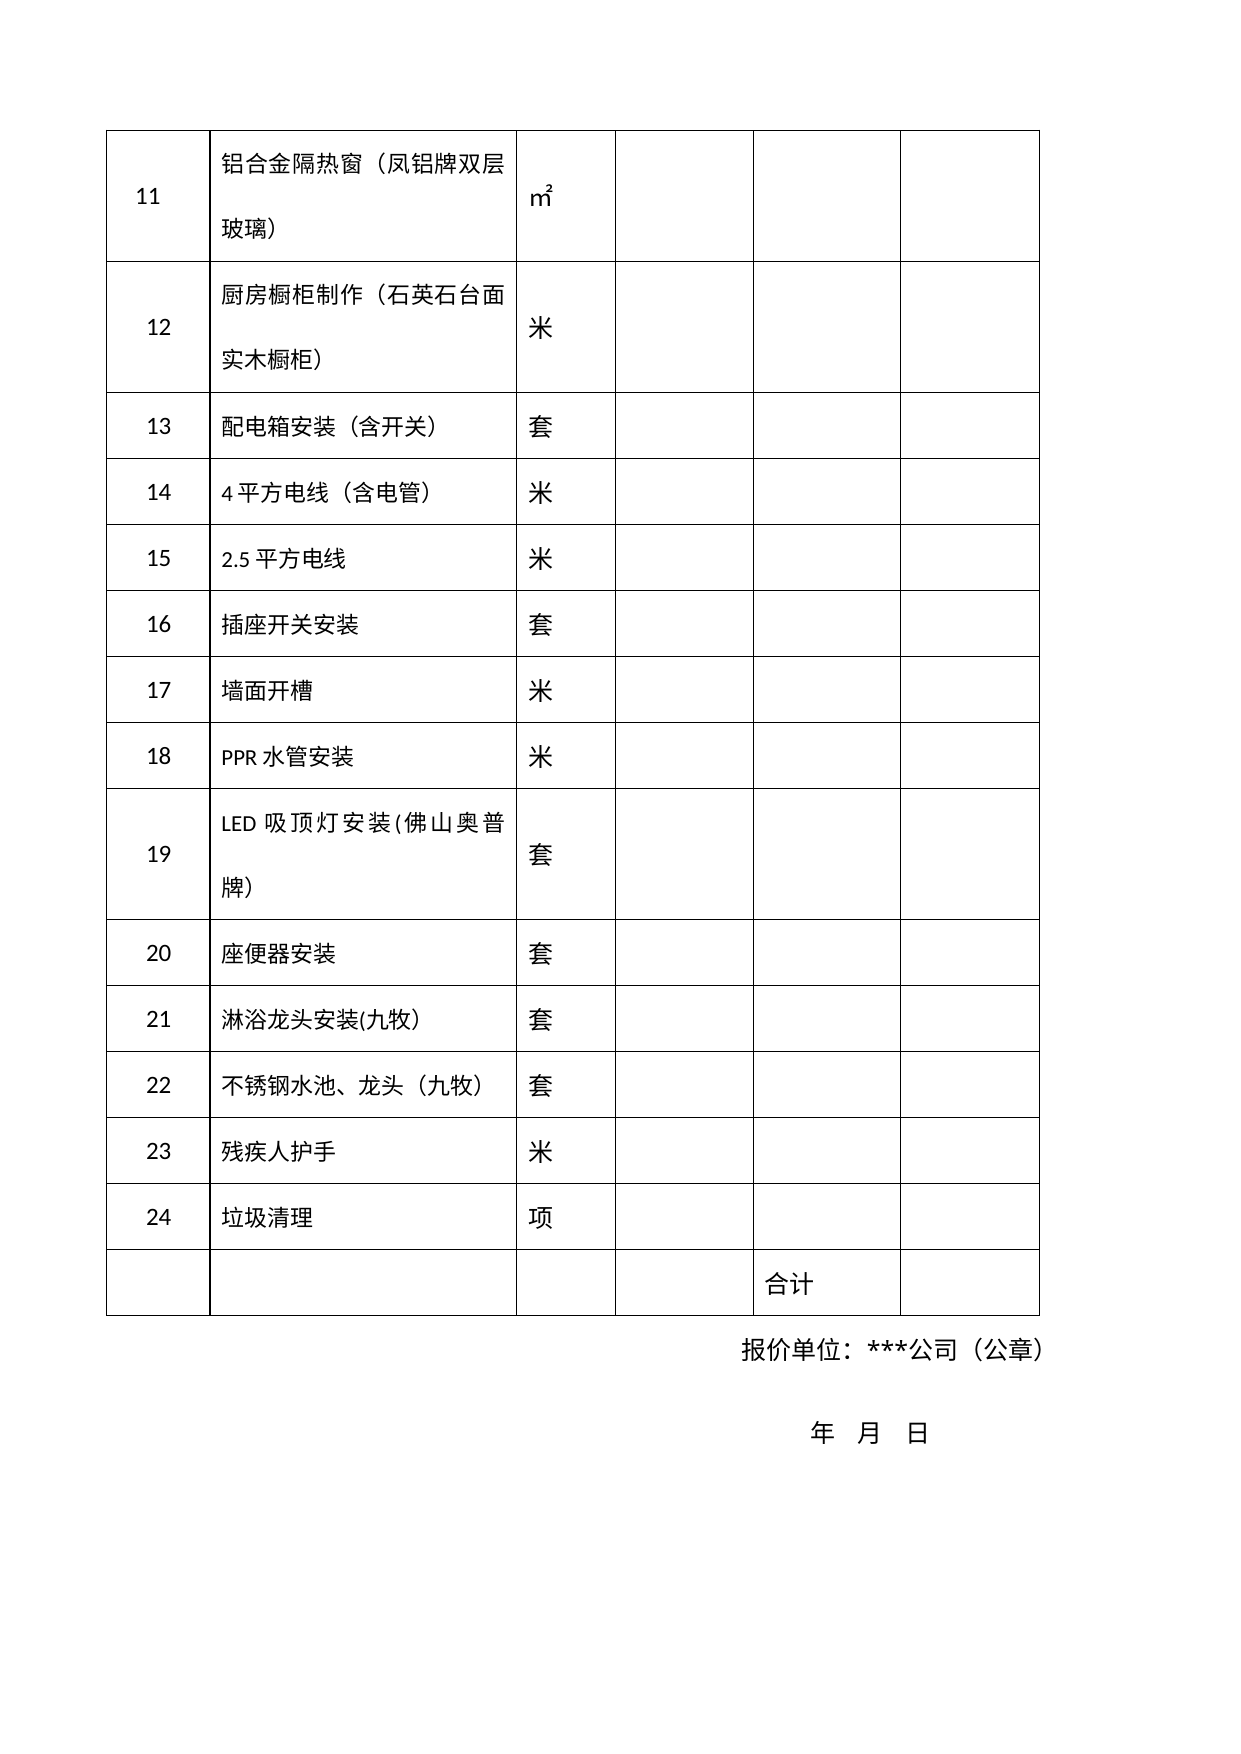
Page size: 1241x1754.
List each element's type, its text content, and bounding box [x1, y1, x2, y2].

table_cell 2.5平方电线 [211, 525, 516, 590]
table_cell [616, 1118, 753, 1183]
table_cell [754, 459, 900, 524]
table_cell 套 [517, 986, 615, 1051]
table_cell 15 [107, 525, 209, 590]
table_cell 垃圾清理 [211, 1184, 516, 1249]
table_cell [901, 591, 1039, 656]
table_cell [754, 986, 900, 1051]
table_cell 残疾人护手 [211, 1118, 516, 1183]
table_cell [616, 262, 753, 392]
table_cell [616, 1184, 753, 1249]
table_cell [616, 986, 753, 1051]
table_cell 厨房橱柜制作（石英石台面实木橱柜） [211, 262, 516, 392]
table_cell 21 [107, 986, 209, 1051]
table_cell [901, 986, 1039, 1051]
table_cell [517, 1250, 615, 1315]
table_cell 米 [517, 723, 615, 788]
table_cell [616, 920, 753, 985]
table_cell [901, 525, 1039, 590]
table_cell 米 [517, 1118, 615, 1183]
table_cell [901, 657, 1039, 722]
table_cell [107, 1250, 209, 1315]
table_cell 米 [517, 459, 615, 524]
table_cell [901, 789, 1039, 919]
table_cell [754, 920, 900, 985]
table_cell [616, 131, 753, 261]
table_cell 11 [107, 131, 209, 261]
table_cell [754, 393, 900, 458]
table_cell [901, 393, 1039, 458]
table_cell [754, 1118, 900, 1183]
table_cell 16 [107, 591, 209, 656]
table_cell 套 [517, 789, 615, 919]
table_cell [754, 262, 900, 392]
table_cell 22 [107, 1052, 209, 1117]
table_cell ㎡ [517, 131, 615, 261]
table_cell [616, 723, 753, 788]
text 报价单位：***公司（公章） [148, 1316, 1093, 1381]
table_cell 13 [107, 393, 209, 458]
table_cell 套 [517, 1052, 615, 1117]
table_cell 14 [107, 459, 209, 524]
table_cell 米 [517, 657, 615, 722]
table_cell [901, 1118, 1039, 1183]
table_cell 套 [517, 920, 615, 985]
table_cell 米 [517, 262, 615, 392]
text 年 月 日 [148, 1399, 1093, 1464]
table_cell 配电箱安装（含开关） [211, 393, 516, 458]
table_cell [754, 789, 900, 919]
table_cell [616, 1052, 753, 1117]
table_cell 淋浴龙头安装(九牧） [211, 986, 516, 1051]
table_cell [754, 131, 900, 261]
table_cell [616, 459, 753, 524]
table_cell 不锈钢水池、龙头（九牧） [211, 1052, 516, 1117]
table_cell 12 [107, 262, 209, 392]
table_cell [901, 1052, 1039, 1117]
table_cell [901, 723, 1039, 788]
table_cell [901, 1250, 1039, 1315]
table_cell [754, 657, 900, 722]
table_cell [616, 591, 753, 656]
table_cell 插座开关安装 [211, 591, 516, 656]
table_cell [616, 1250, 753, 1315]
table_cell 墙面开槽 [211, 657, 516, 722]
table_cell [616, 393, 753, 458]
table_cell [754, 1184, 900, 1249]
table_cell [754, 525, 900, 590]
table_cell 20 [107, 920, 209, 985]
table_cell 17 [107, 657, 209, 722]
table_cell [901, 262, 1039, 392]
table_cell 套 [517, 393, 615, 458]
table_cell 项 [517, 1184, 615, 1249]
table_cell PPR水管安装 [211, 723, 516, 788]
table_cell 23 [107, 1118, 209, 1183]
table_cell [754, 723, 900, 788]
table_cell [901, 920, 1039, 985]
table_cell 铝合金隔热窗（凤铝牌双层玻璃） [211, 131, 516, 261]
table_cell [211, 1250, 516, 1315]
table_cell LED吸顶灯安装(佛山奥普牌） [211, 789, 516, 919]
table_cell [616, 657, 753, 722]
table_cell 24 [107, 1184, 209, 1249]
table_cell [901, 1184, 1039, 1249]
table_cell 座便器安装 [211, 920, 516, 985]
table_cell 米 [517, 525, 615, 590]
table_cell 合计 [754, 1250, 900, 1315]
table_cell [616, 789, 753, 919]
table_cell [754, 591, 900, 656]
table_cell 19 [107, 789, 209, 919]
table_cell [901, 131, 1039, 261]
table_cell [754, 1052, 900, 1117]
table_cell 套 [517, 591, 615, 656]
table_cell 4平方电线（含电管） [211, 459, 516, 524]
table_cell 18 [107, 723, 209, 788]
table_cell [901, 459, 1039, 524]
table_cell [616, 525, 753, 590]
